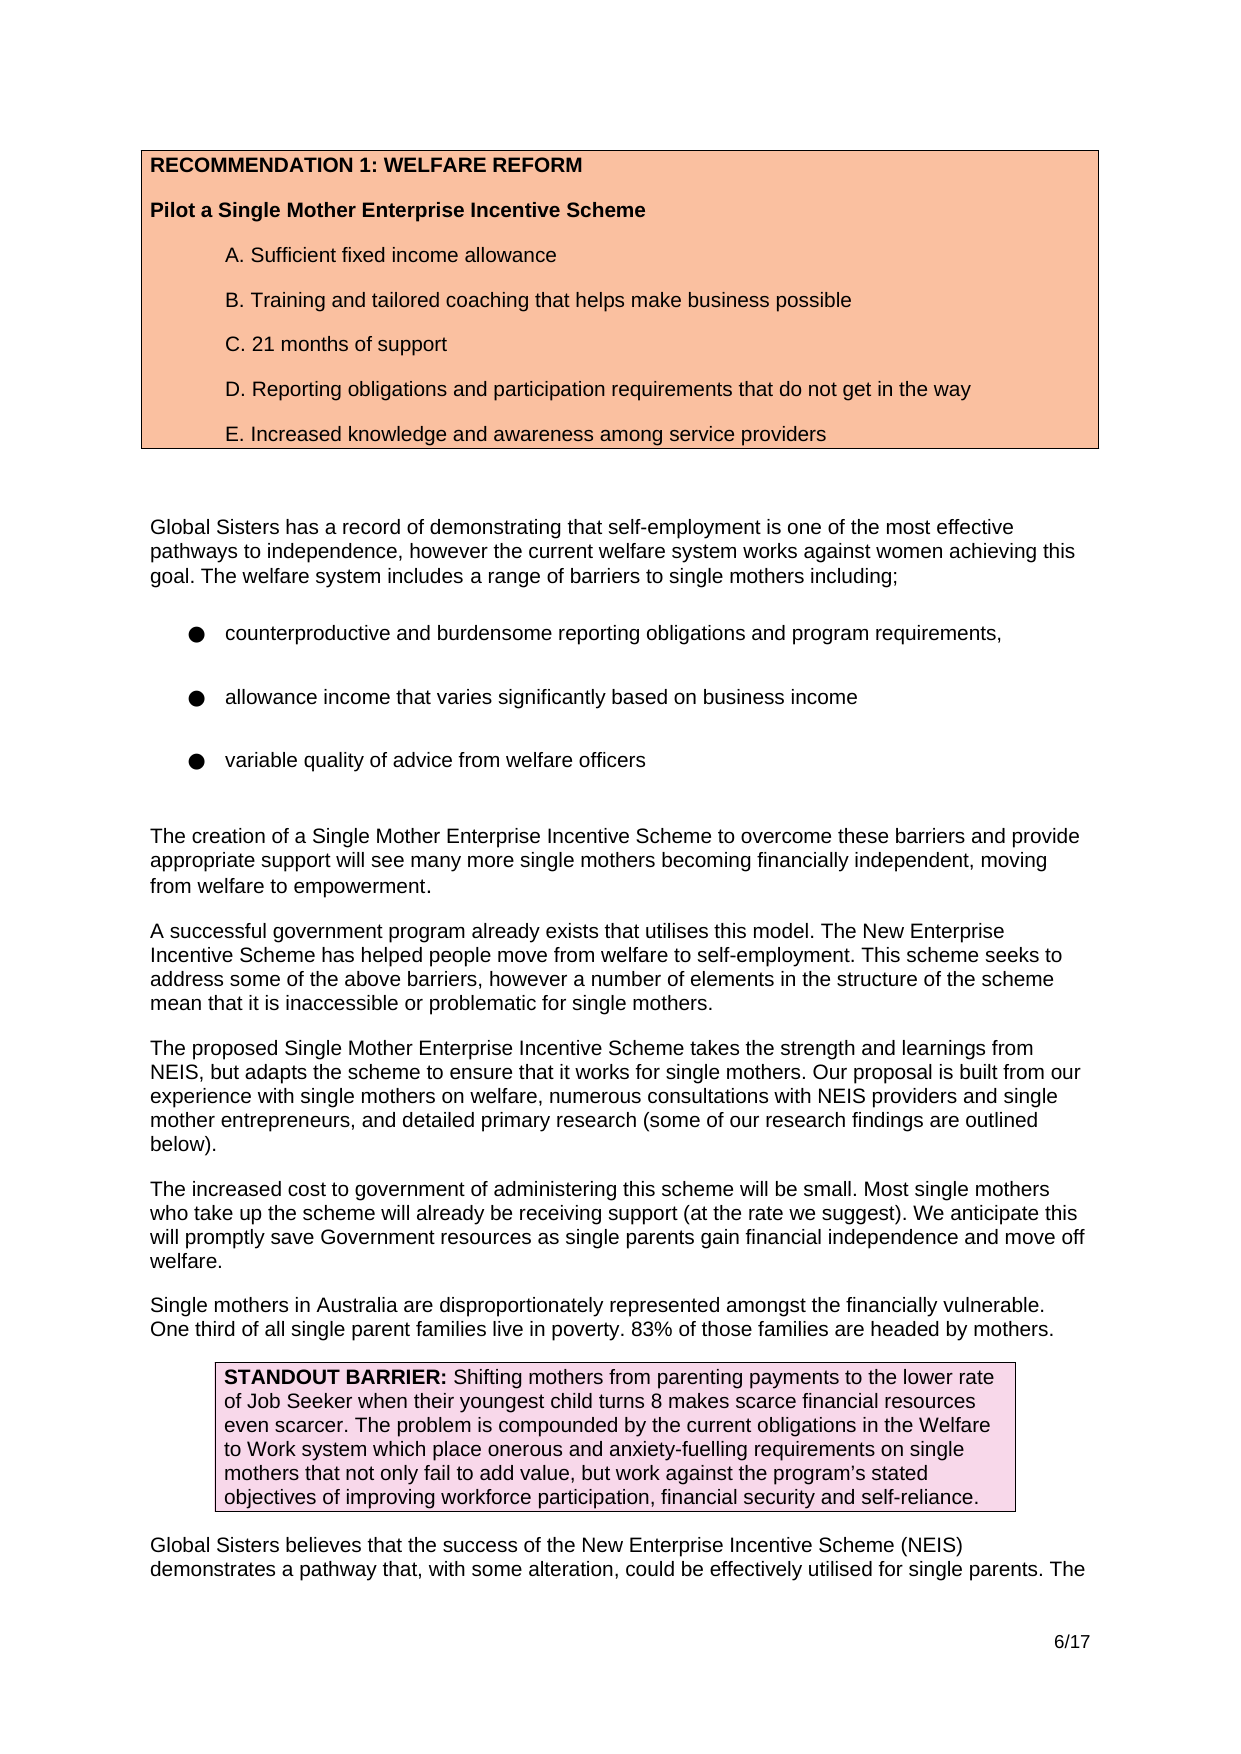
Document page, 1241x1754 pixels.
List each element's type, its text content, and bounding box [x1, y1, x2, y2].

text B. Training and tailored coaching that helps make business possible [142, 284, 1098, 311]
text Single mothers in Australia are disproportionately represented amongst the financially vulnerable. One third of all single parent families live in poverty. 83% of those families are headed by mothers. [150, 1293, 1090, 1341]
list variable quality of advice from welfare officers [187, 737, 1090, 779]
text STANDOUT BARRIER: Shifting mothers from parenting payments to the lower rate of Job Seeker when their youngest child turns 8 makes scarce financial resources even scarcer. The problem is compounded by the current obligations in the Welfare to Work system which place onerous and anxiety-fuelling requirements on single mothers that not only fail to add value, but work against the program’s stated objectives of improving workforce participation, financial security and self-reliance. [216, 1363, 1015, 1511]
text The creation of a Single Mother Enterprise Incentive Scheme to overcome these barriers and provide appropriate support will see many more single mothers becoming financially independent, moving from welfare to empowerment. [150, 824, 1090, 898]
text Global Sisters has a record of demonstrating that self-employment is one of the most effective pathways to independence, however the current welfare system works against women achieving this goal. The welfare system includes a range of barriers to single mothers including; [150, 514, 1090, 589]
text D. Reporting obligations and participation requirements that do not get in the way [142, 374, 1098, 401]
list counterproductive and burdensome reporting obligations and program requirements, [187, 610, 1090, 652]
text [150, 1533, 1090, 1581]
text Pilot a Single Mother Enterprise Incentive Scheme [142, 195, 1098, 222]
text A successful government program already exists that utilises this model. The New Enterprise Incentive Scheme has helped people move from welfare to self-employment. This scheme seeks to address some of the above barriers, however a number of elements in the structure of the scheme mean that it is inaccessible or problematic for single mothers. [150, 919, 1090, 1015]
text The proposed Single Mother Enterprise Incentive Scheme takes the strength and learnings from NEIS, but adapts the scheme to ensure that it works for single mothers. Our proposal is built from our experience with single mothers on welfare, numerous consultations with NEIS providers and single mother entrepreneurs, and detailed primary research (some of our research findings are outlined below). [150, 1036, 1090, 1156]
text RECOMMENDATION 1: WELFARE REFORM [142, 151, 1098, 177]
list allowance income that varies significantly based on business income [187, 673, 1090, 716]
text C. 21 months of support [142, 329, 1098, 356]
text A. Sufficient fixed income allowance [142, 239, 1098, 267]
text E. Increased knowledge and awareness among service providers [142, 419, 1098, 448]
text The increased cost to government of administering this scheme will be small. Most single mothers who take up the scheme will already be receiving support (at the rate we suggest). We anticipate this will promptly save Government resources as single parents gain financial independence and move off welfare. [150, 1177, 1090, 1272]
